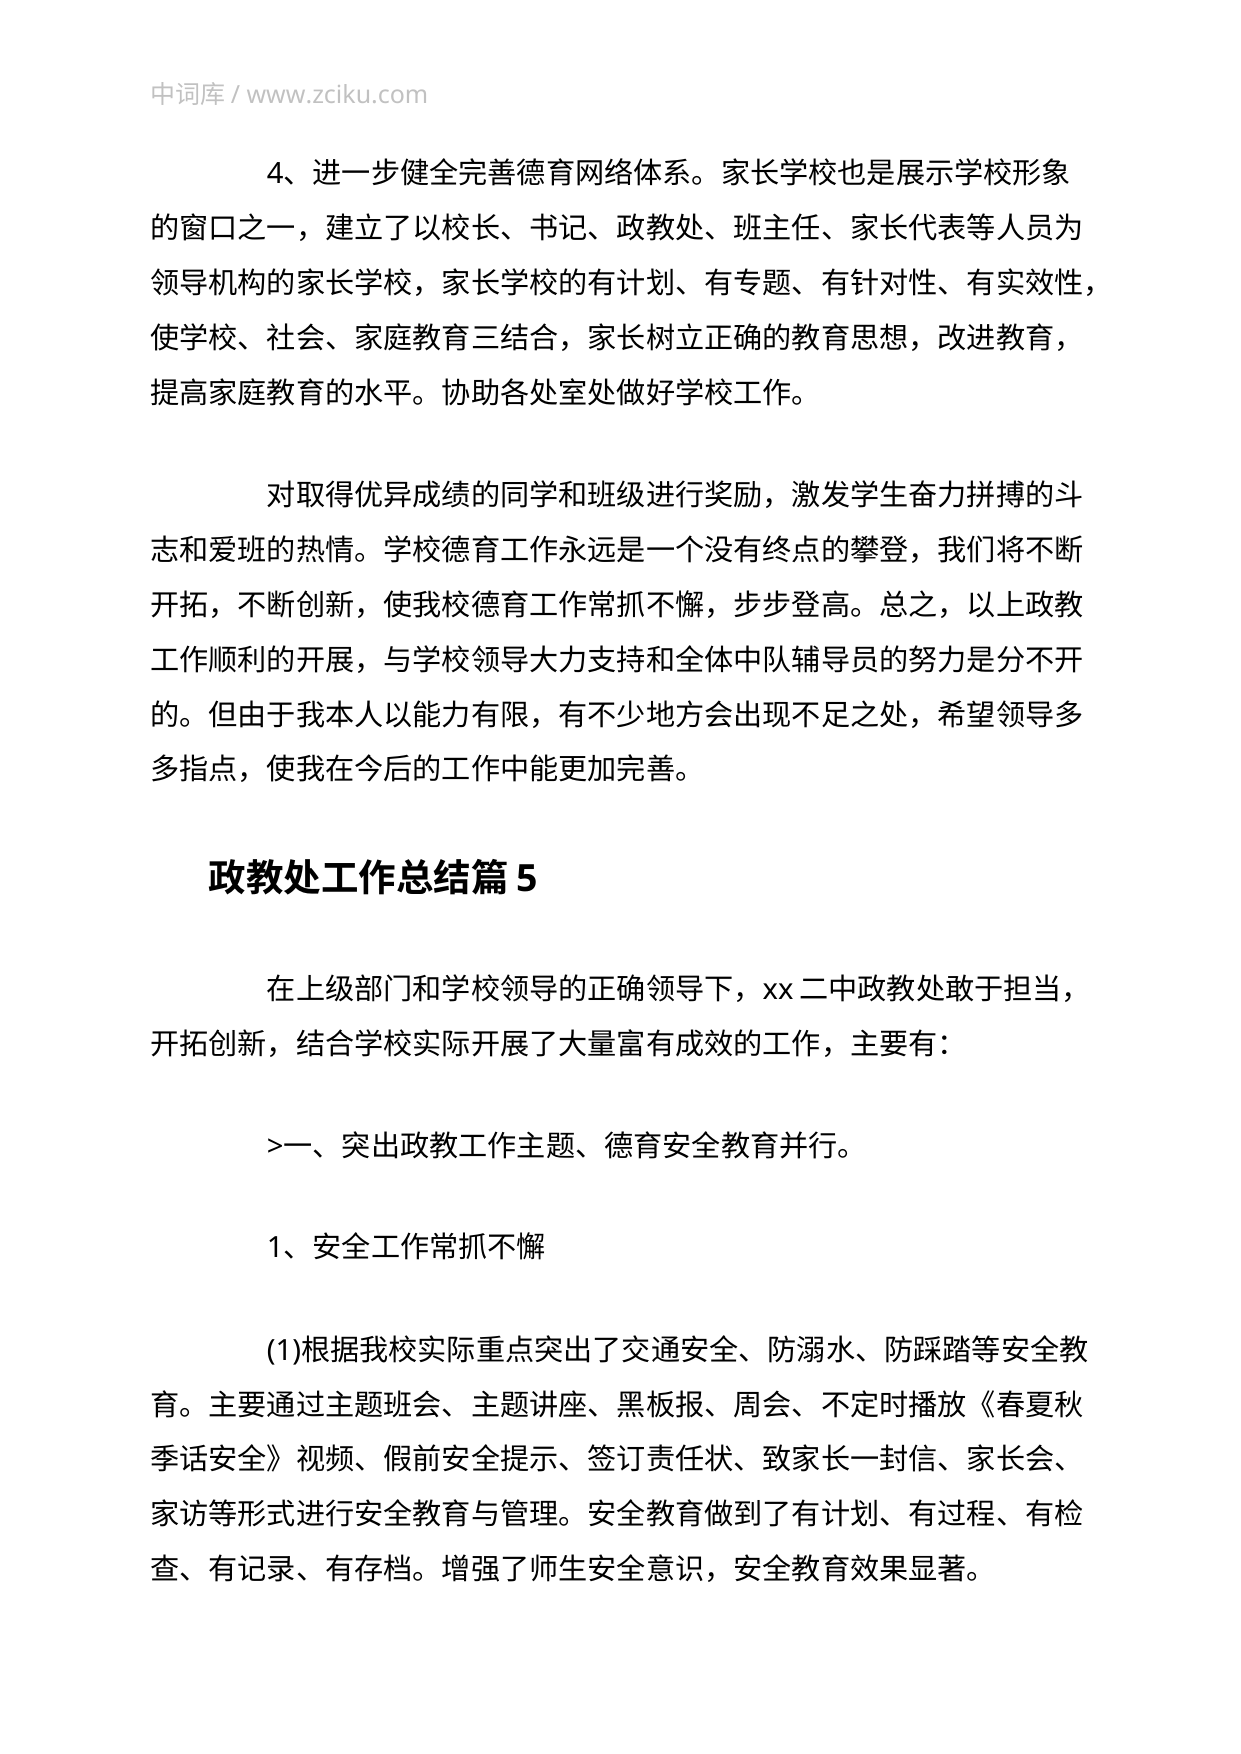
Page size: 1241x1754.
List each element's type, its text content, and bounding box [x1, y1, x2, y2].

text (1)根据我校实际重点突出了交通安全、防溺水、防踩踏等安全教育。主要通过主题班会、主题讲座、黑板报、周会、不定时播放《春夏秋季话安全》视频、假前安全提示、签订责任状、致家长一封信、家长会、家访等形式进行安全教育与管理。安全教育做到了有计划、有过程、有检查、有记录、有存档。增强了师生安全意识，安全教育效果显著。 [150, 1326, 1090, 1588]
text 对取得优异成绩的同学和班级进行奖励，激发学生奋力拼搏的斗志和爱班的热情。学校德育工作永远是一个没有终点的攀登，我们将不断开拓，不断创新，使我校德育工作常抓不懈，步步登高。总之，以上政教工作顺利的开展，与学校领导大力支持和全体中队辅导员的努力是分不开的。但由于我本人以能力有限，有不少地方会出现不足之处，希望领导多多指点，使我在今后的工作中能更加完善。 [150, 471, 1090, 788]
text 4、进一步健全完善德育网络体系。家长学校也是展示学校形象的窗口之一，建立了以校长、书记、政教处、班主任、家长代表等人员为领导机构的家长学校，家长学校的有计划、有专题、有针对性、有实效性，使学校、社会、家庭教育三结合，家长树立正确的教育思想，改进教育，提高家庭教育的水平。协助各处室处做好学校工作。 [150, 150, 1090, 412]
text 政教处工作总结篇5 [150, 848, 1090, 902]
text 1、安全工作常抓不懈 [150, 1224, 1090, 1266]
text >一、突出政教工作主题、德育安全教育并行。 [150, 1122, 1090, 1164]
text 在上级部门和学校领导的正确领导下，xx二中政教处敢于担当，开拓创新，结合学校实际开展了大量富有成效的工作，主要有： [150, 965, 1090, 1063]
